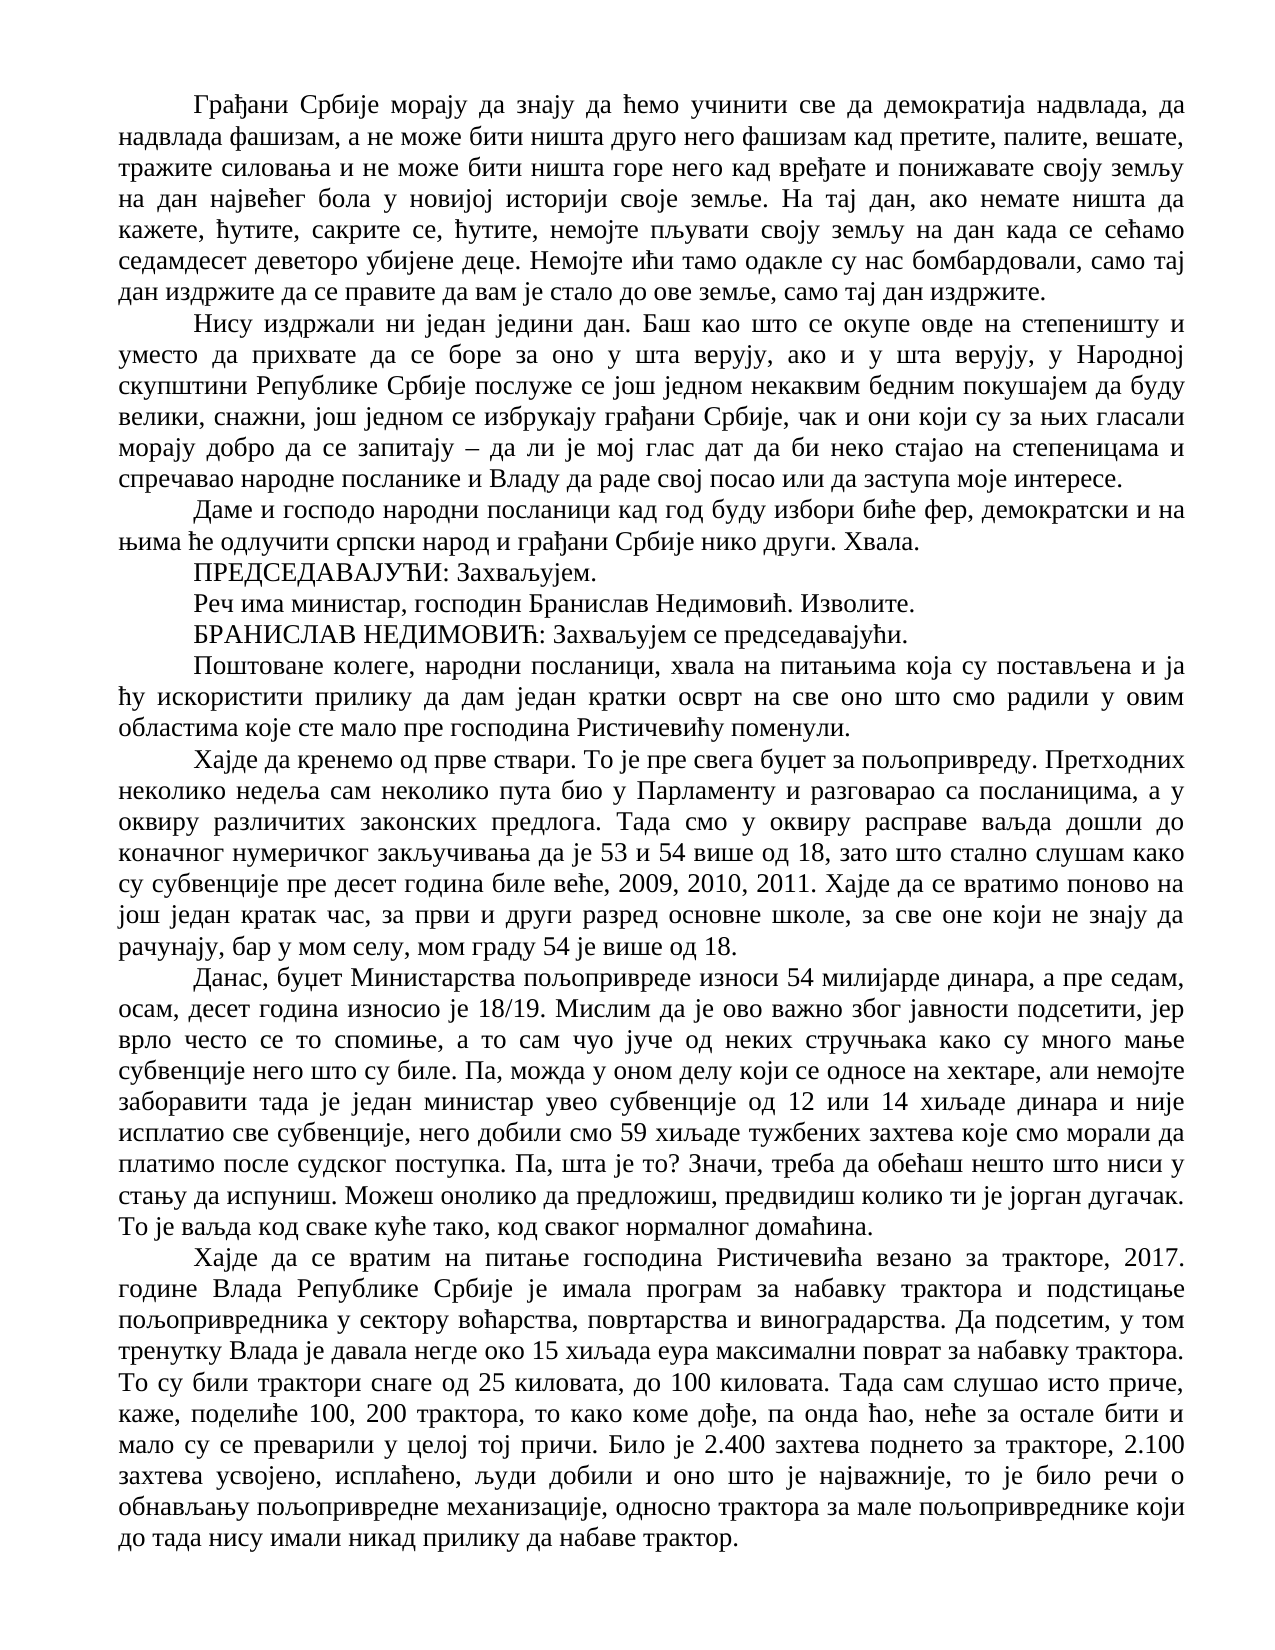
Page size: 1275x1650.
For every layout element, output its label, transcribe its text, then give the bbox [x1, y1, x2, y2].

text Хајде да се вратим на питање господина Ристичевића везано за тракторе, 2017. године Влада Републике Србије је имала програм за набавку трактора и подстицање пољопривредника у сектору воћарства, повртарства и виноградарства. Да подсетим, у том тренутку Влада је давала негде око 15 хиљада еура максимални поврат за набавку трактора. То су били трактори снаге од 25 киловата, до 100 киловата. Тада сам слушао исто приче, каже, поделиће 100, 200 трактора, то како коме дође, па онда ћао, неће за остале бити и мало су се преварили у целој тој причи. Било је 2.400 захтева поднето за тракторе, 2.100 захтева усвојено, исплаћено, људи добили и оно што је најважније, то је било речи о обнављању пољопривредне механизације, односно трактора за мале пољопривреднике који до тада нису имали никад прилику да набаве трактор. [118, 1241, 1186, 1552]
text БРАНИСЛАВ НЕДИМОВИЋ: Захваљујем се председавајући. [118, 618, 1186, 649]
text Даме и господо народни посланици кад год буду избори биће фер, демократски и на њима ће одлучити српски народ и грађани Србије нико други. Хвала. [118, 493, 1186, 556]
text Хајде да кренемо од прве ствари. То је пре свега буџет за пољопривреду. Претходних неколико недеља сам неколико пута био у Парламенту и разговарао са посланицима, а у оквиру различитих законских предлога. Тада смо у оквиру расправе ваљда дошли до коначног нумеричког закључивања да је 53 и 54 више од 18, зато што стално слушам како су субвенције пре десет година биле веће, 2009, 2010, 2011. Хајде да се вратимо поново на још један кратак час, за први и други разред основне школе, за све оне који не знају да рачунају, бар у мом селу, мом граду 54 је више од 18. [118, 743, 1186, 961]
text Нису издржали ни један једини дан. Баш као што се окупе овде на степеништу и уместо да прихвате да се боре за оно у шта верују, ако и у шта верују, у Народној скупштини Републике Србије послуже се још једном некаквим бедним покушајем да буду велики, снажни, још једном се избрукају грађани Србије, чак и они који су за њих гласали морају добро да се запитају – да ли је мој глас дат да би неко стајао на степеницама и спречавао народне посланике и Владу да раде свој посао или да заступа моје интересе. [118, 307, 1186, 493]
text ПРЕДСЕДАВАЈУЋИ: Захваљујем. [118, 556, 1186, 587]
text Грађани Србије морају да знају да ћемо учинити све да демократија надвлада, да надвлада фашизам, а не може бити ништа друго него фашизам кад претите, палите, вешате, тражите силовања и не може бити ништа горе него кад вређате и понижавате своју земљу на дан највећег бола у новијој историји своје земље. На тај дан, ако немате ништа да кажете, ћутите, сакрите се, ћутите, немојте пљувати своју земљу на дан када се сећамо седамдесет деветоро убијене деце. Немојте ићи тамо одакле су нас бомбардовали, само тај дан издржите да се правите да вам је стало до ове земље, само тај дан издржите. [118, 89, 1186, 307]
text Данас, буџет Министарства пољопривреде износи 54 милијарде динара, а пре седам, осам, десет година износио је 18/19. Мислим да је ово важно због јавности подсетити, јер врло често се то спомиње, а то сам чуо јуче од неких стручњака како су много мање субвенције него што су биле. Па, можда у оном делу који се односе на хектаре, али немојте заборавити тада је један министар увео субвенције од 12 или 14 хиљаде динара и није исплатио све субвенције, него добили смо 59 хиљаде тужбених захтева које смо морали да платимо после судског поступка. Па, шта је то? Значи, треба да обећаш нешто што ниси у стању да испуниш. Можеш онолико да предложиш, предвидиш колико ти је јорган дугачак. То је ваљда код сваке куће тако, код сваког нормалног домаћина. [118, 961, 1186, 1241]
text Поштоване колеге, народни посланици, хвала на питањима која су постављена и ја ћу искористити прилику да дам један кратки осврт на све оно што смо радили у овим областима које сте мало пре господина Ристичевићу поменули. [118, 649, 1186, 743]
text Реч има министар, господин Бранислав Недимовић. Изволите. [118, 587, 1186, 618]
